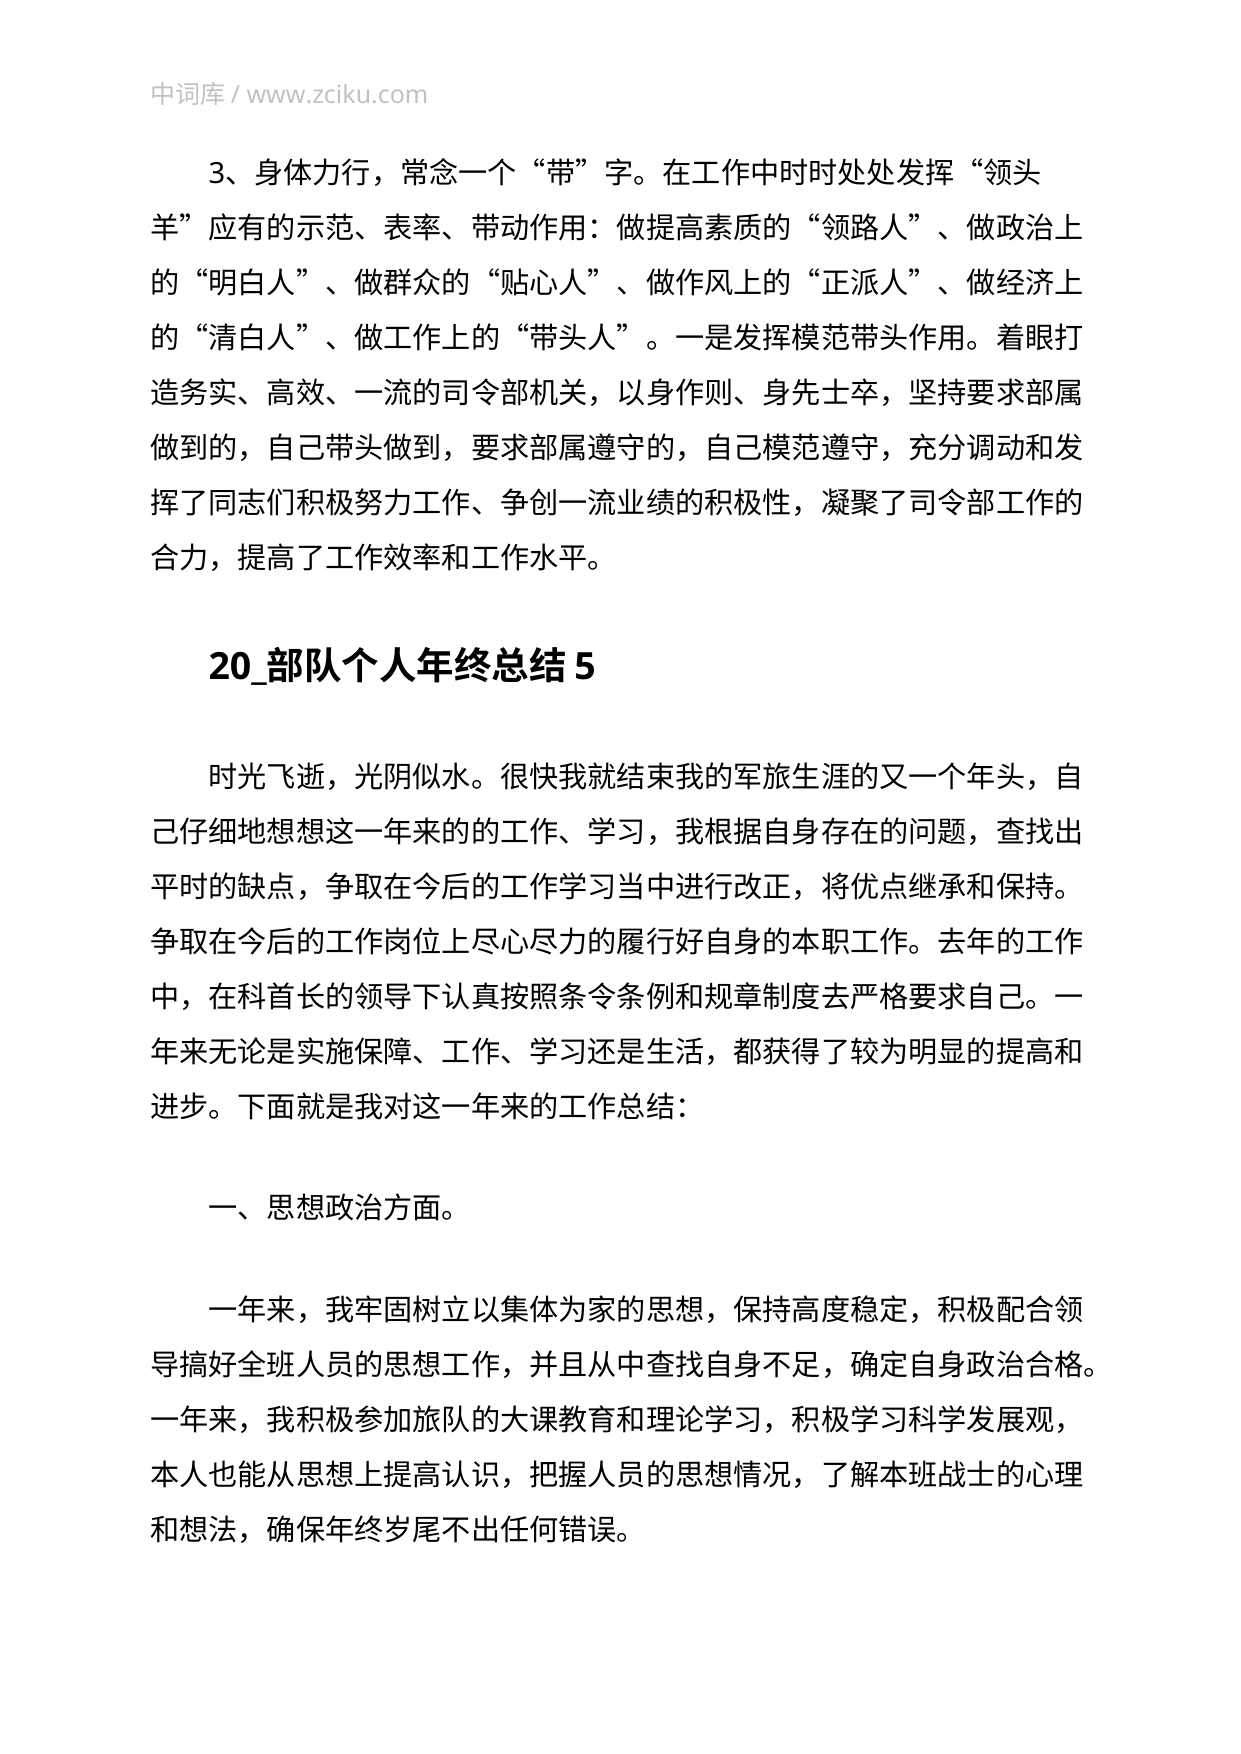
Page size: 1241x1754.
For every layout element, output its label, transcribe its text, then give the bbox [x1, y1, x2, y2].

text 20_部队个人年终总结5 [150, 636, 1090, 691]
text 一、思想政治方面。 [150, 1185, 1090, 1227]
text 3、身体力行，常念一个“带”字。在工作中时时处处发挥“领头羊”应有的示范、表率、带动作用：做提高素质的“领路人”、做政治上的“明白人”、做群众的“贴心人”、做作风上的“正派人”、做经济上的“清白人”、做工作上的“带头人”。一是发挥模范带头作用。着眼打造务实、高效、一流的司令部机关，以身作则、身先士卒，坚持要求部属做到的，自己带头做到，要求部属遵守的，自己模范遵守，充分调动和发挥了同志们积极努力工作、争创一流业绩的积极性，凝聚了司令部工作的合力，提高了工作效率和工作水平。 [150, 150, 1090, 577]
text 时光飞逝，光阴似水。很快我就结束我的军旅生涯的又一个年头，自己仔细地想想这一年来的的工作、学习，我根据自身存在的问题，查找出平时的缺点，争取在今后的工作学习当中进行改正，将优点继承和保持。争取在今后的工作岗位上尽心尽力的履行好自身的本职工作。去年的工作中，在科首长的领导下认真按照条令条例和规章制度去严格要求自己。一年来无论是实施保障、工作、学习还是生活，都获得了较为明显的提高和进步。下面就是我对这一年来的工作总结： [150, 754, 1090, 1125]
text 一年来，我牢固树立以集体为家的思想，保持高度稳定，积极配合领导搞好全班人员的思想工作，并且从中查找自身不足，确定自身政治合格。一年来，我积极参加旅队的大课教育和理论学习，积极学习科学发展观，本人也能从思想上提高认识，把握人员的思想情况，了解本班战士的心理和想法，确保年终岁尾不出任何错误。 [150, 1287, 1090, 1548]
